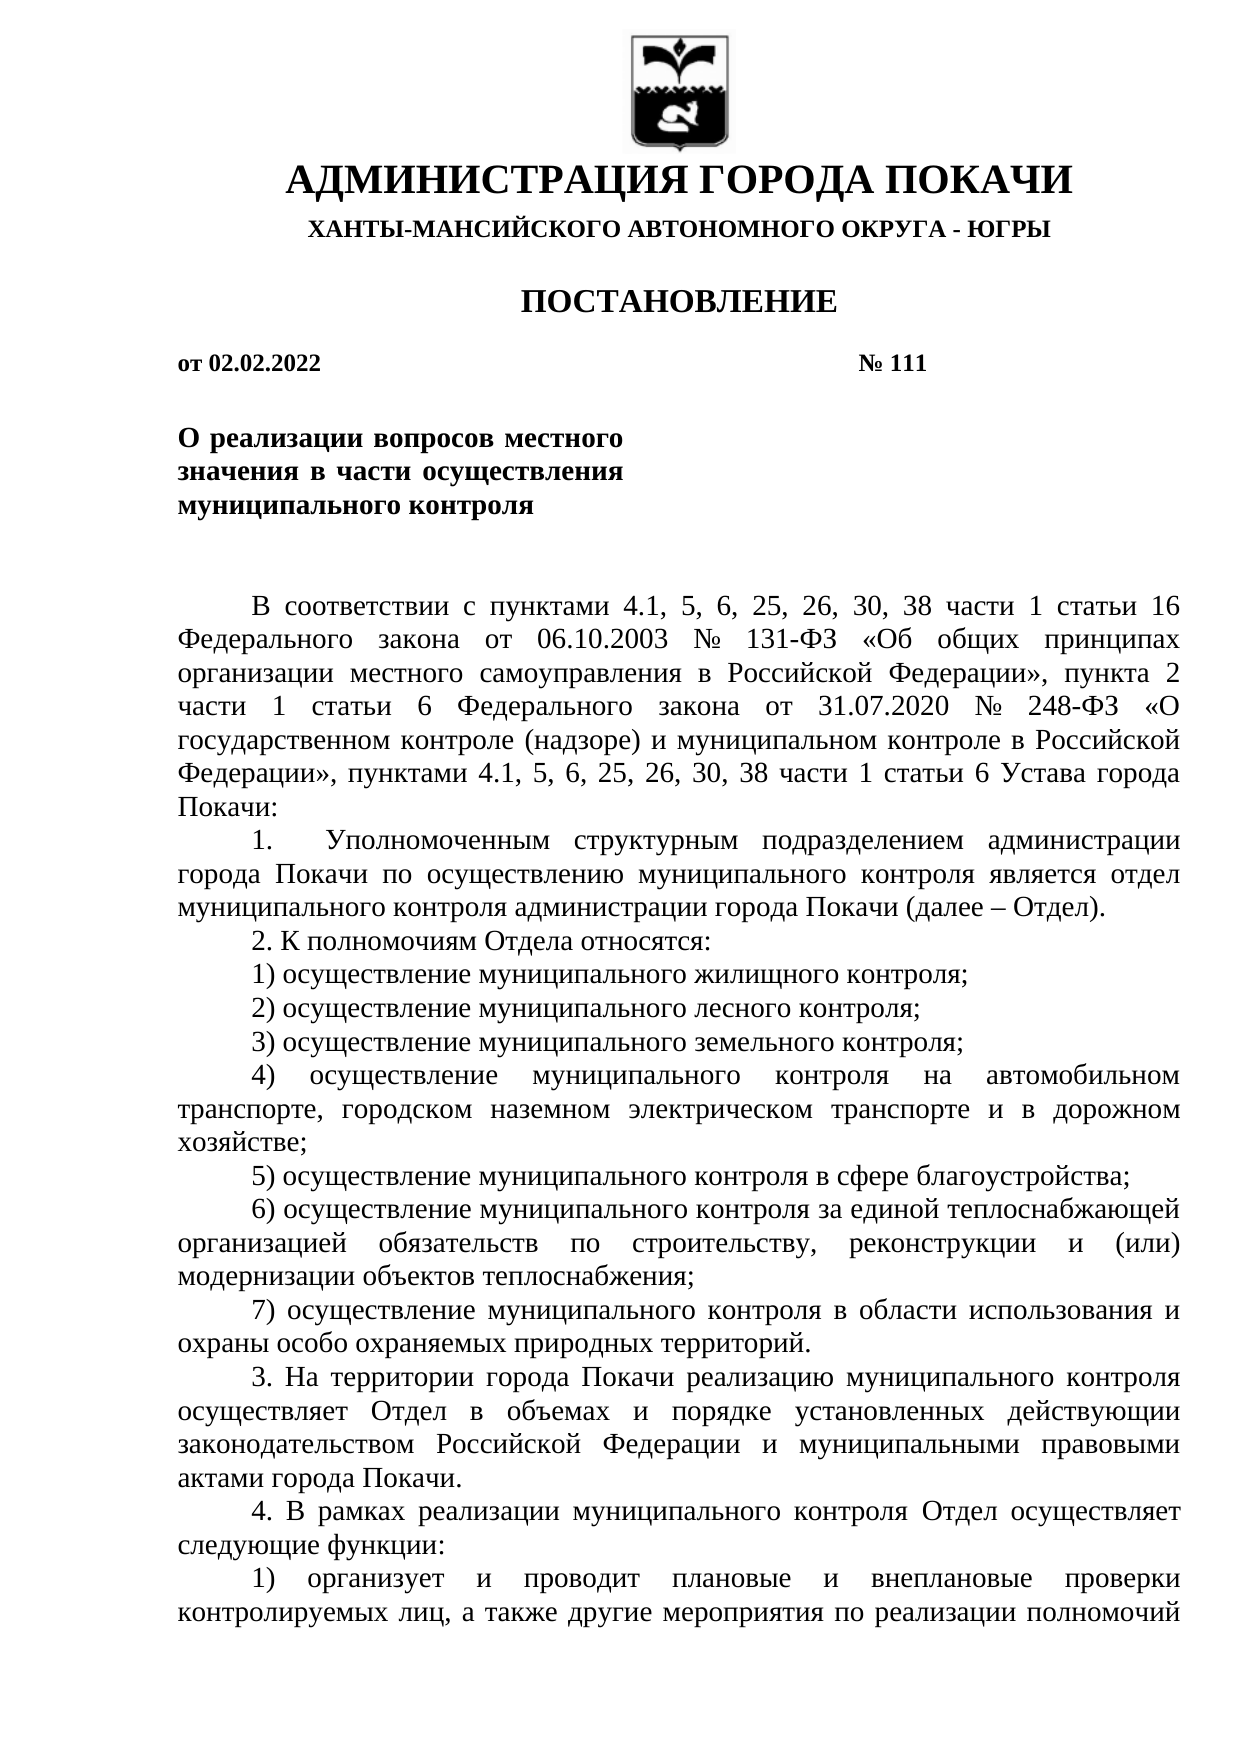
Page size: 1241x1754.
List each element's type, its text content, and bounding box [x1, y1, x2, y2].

subtitle ПОСТАНОВЛЕНИЕ [177, 281, 1181, 319]
text 3. На территории города Покачи реализацию муниципального контроля осуществляет Отдел в объемах и порядке установленных действующии законодательством Российской Федерации и муниципальными правовыми актами города Покачи. [177, 1359, 1181, 1493]
text от 02.02.2022 № 111 [177, 348, 1181, 377]
text 4. В рамках реализации муниципального контроля Отдел осуществляет следующие функции: [177, 1493, 1181, 1560]
table_header О реализации вопросов местного значения в части осуществления муниципального контроля [166, 420, 635, 521]
text 3) осуществление муниципального земельного контроля; [177, 1024, 1181, 1057]
text 7) осуществление муниципального контроля в области использования и охраны особо охраняемых природных территорий. [177, 1292, 1181, 1359]
subtitle ХАНТЫ-МАНСИЙСКОГО АВТОНОМНОГО ОКРУГА - ЮГРЫ [177, 214, 1181, 243]
text 6) осуществление муниципального контроля за единой теплоснабжающей организацией обязательств по строительству, реконструкции и (или) модернизации объектов теплоснабжения; [177, 1191, 1181, 1292]
text 1) осуществление муниципального жилищного контроля; [177, 957, 1181, 990]
list Уполномоченным структурным подразделением администрации города Покачи по осуществлению муниципального контроля является отдел муниципального контроля администрации города Покачи (далее – Отдел). [177, 822, 1181, 923]
text 4) осуществление муниципального контроля на автомобильном транспорте, городском наземном электрическом транспорте и в дорожном хозяйстве; [177, 1057, 1181, 1158]
text 5) осуществление муниципального контроля в сфере благоустройства; [177, 1158, 1181, 1191]
text В соответствии с пунктами 4.1, 5, 6, 25, 26, 30, 38 части 1 статьи 16 Федерального закона от 06.10.2003 № 131-ФЗ «Об общих принципах организации местного самоуправления в Российской Федерации», пункта 2 части 1 статьи 6 Федерального закона от 31.07.2020 № 248-ФЗ «О государственном контроле (надзоре) и муниципальном контроле в Российской Федерации», пунктами 4.1, 5, 6, 25, 26, 30, 38 части 1 статьи 6 Устава города Покачи: [177, 588, 1181, 822]
subtitle АДМИНИСТРАЦИЯ ГОРОДА ПОКАЧИ [177, 154, 1181, 202]
text 2) осуществление муниципального лесного контроля; [177, 990, 1181, 1024]
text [177, 1560, 1181, 1627]
text 2. К полномочиям Отдела относятся: [177, 923, 1181, 957]
